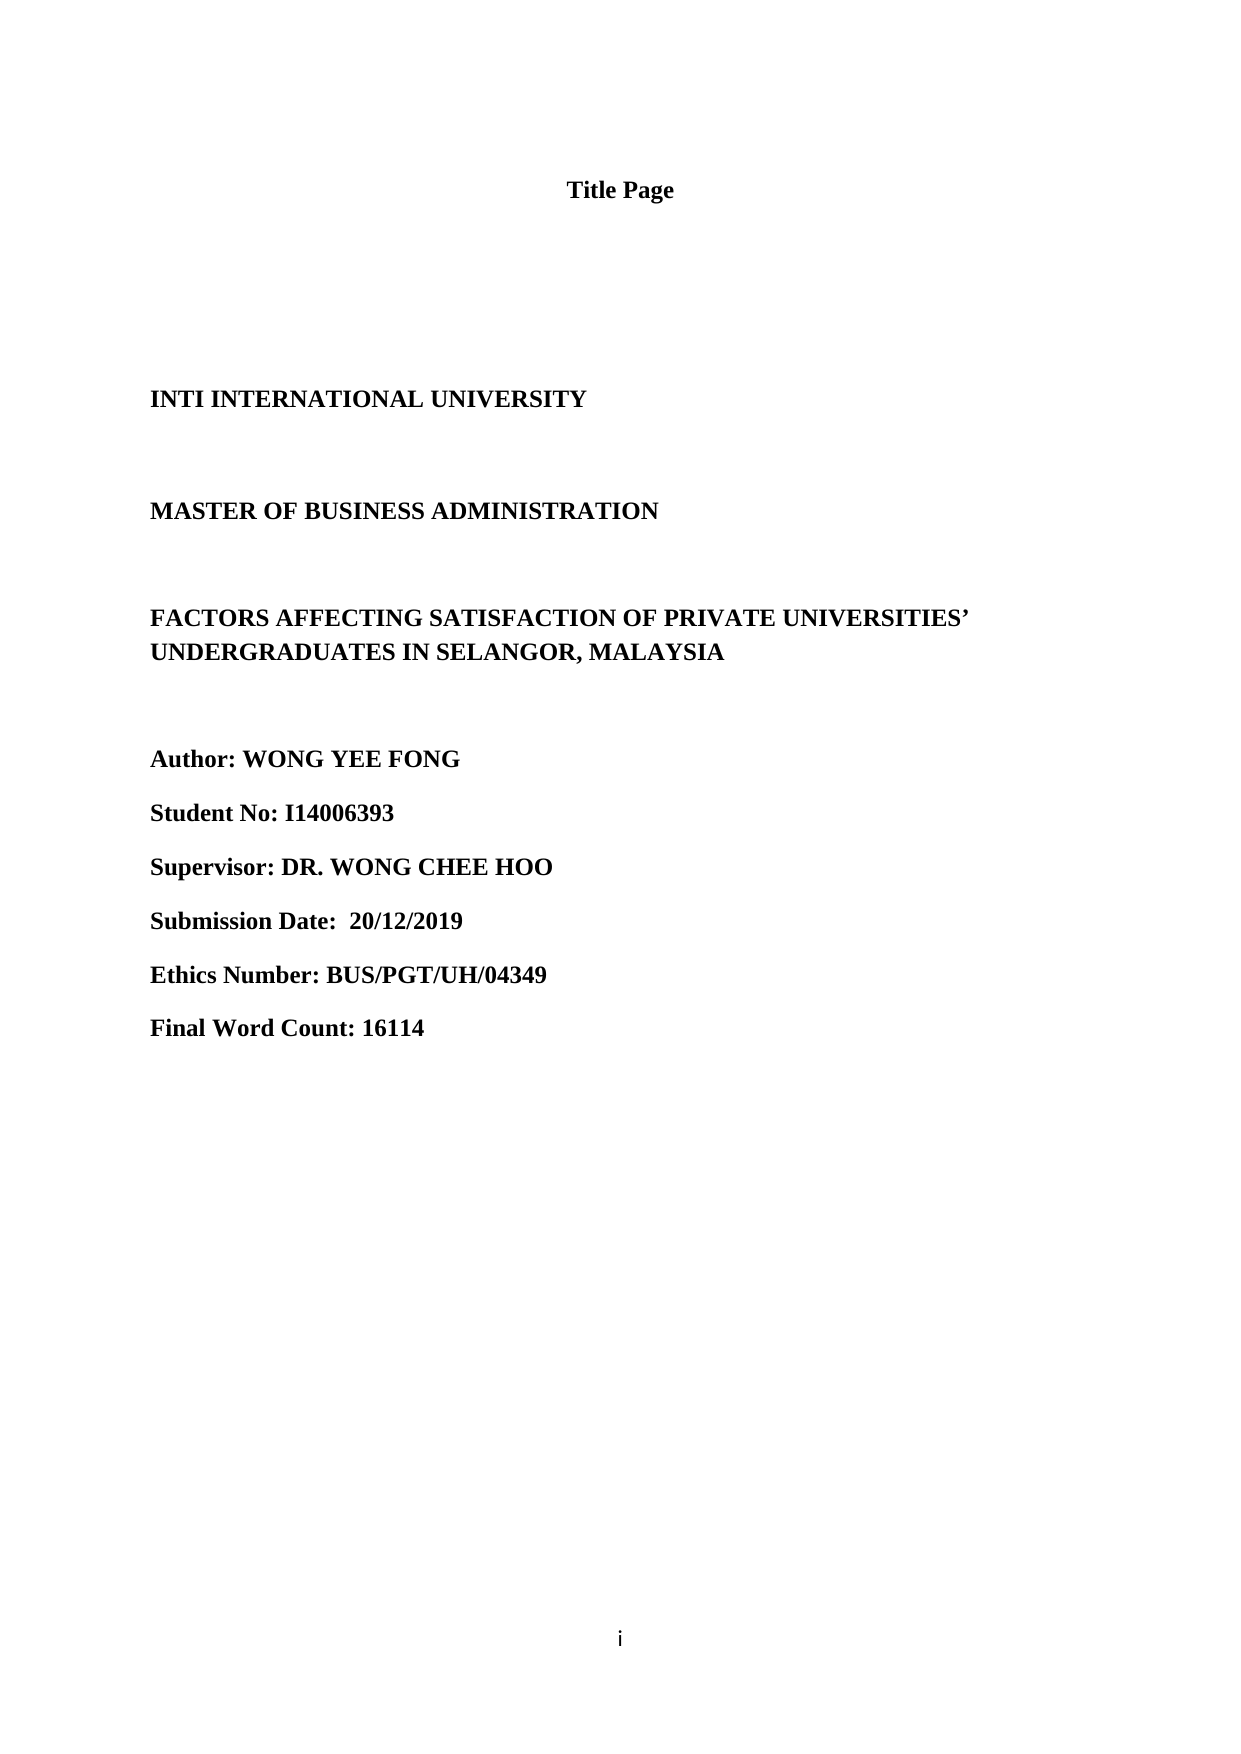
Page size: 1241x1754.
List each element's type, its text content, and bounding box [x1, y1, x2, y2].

text FACTORS AFFECTING SATISFACTION OF PRIVATE UNIVERSITIES’ UNDERGRADUATES IN SELANGOR, MALAYSIA [150, 603, 1090, 665]
text Submission Date: 20/12/2019 [150, 906, 1090, 934]
text Author: WONG YEE FONG [150, 744, 1090, 773]
text Final Word Count: 16114 [150, 1013, 1090, 1042]
text Supervisor: DR. WONG CHEE HOO [150, 852, 1090, 881]
text INTI INTERNATIONAL UNIVERSITY [150, 384, 1090, 413]
text Student No: I14006393 [150, 798, 1090, 827]
text Ethics Number: BUS/PGT/UH/04349 [150, 960, 1090, 988]
subtitle Title Page [150, 175, 1090, 204]
text MASTER OF BUSINESS ADMINISTRATION [150, 496, 1090, 524]
